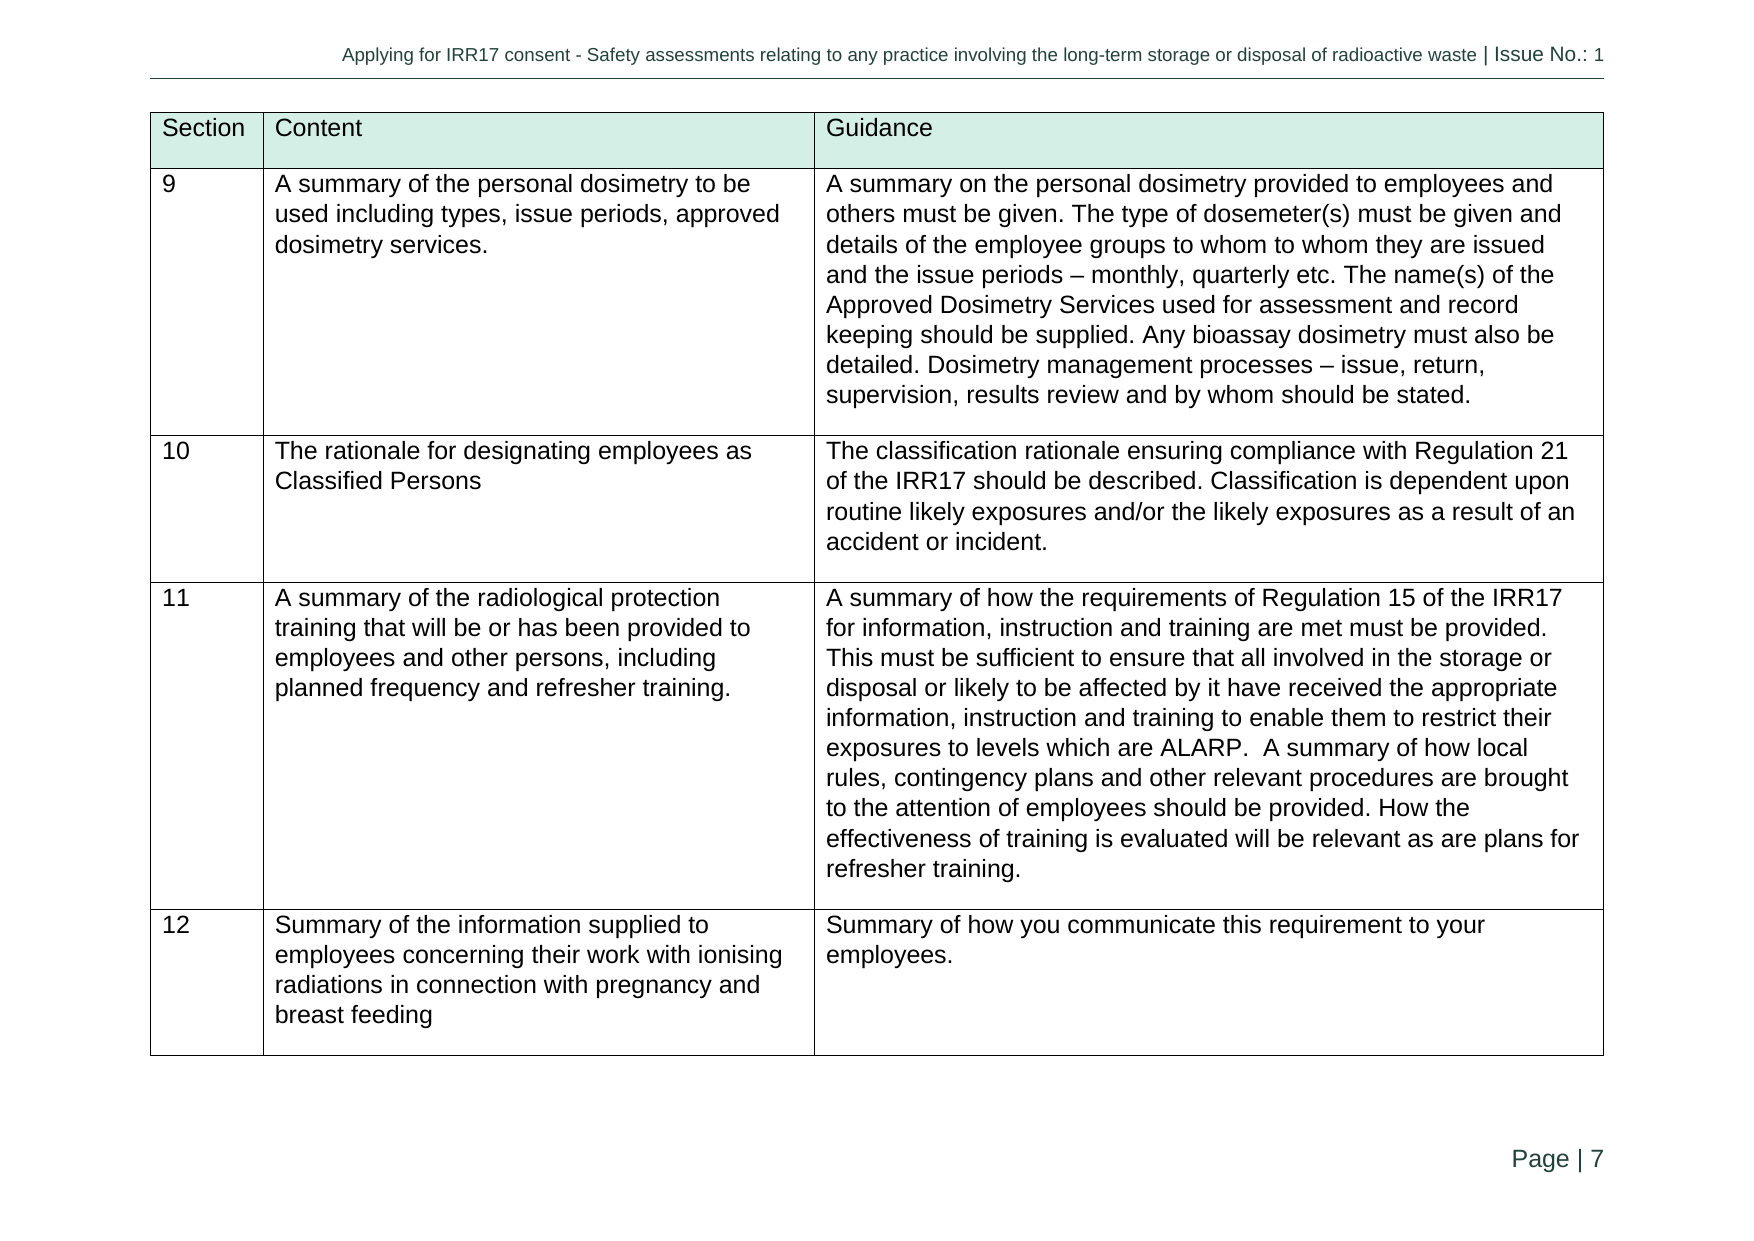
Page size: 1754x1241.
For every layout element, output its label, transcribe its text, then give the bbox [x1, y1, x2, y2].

table_cell A summary of the radiological protection training that will be or has been provided to employees and other persons, including planned frequency and refresher training. [264, 583, 814, 909]
table_cell Summary of the information supplied to employees concerning their work with ionising radiations in connection with pregnancy and breast feeding [264, 910, 814, 1055]
table_cell 11 [151, 583, 263, 909]
table_cell 9 [151, 169, 263, 435]
table_header Section [151, 113, 263, 168]
table_header Content [264, 113, 814, 168]
table_cell Summary of how you communicate this requirement to your employees. [815, 910, 1603, 1055]
table_cell 12 [151, 910, 263, 1055]
table_header Guidance [815, 113, 1603, 168]
table_cell A summary of how the requirements of Regulation 15 of the IRR17 for information, instruction and training are met must be provided. This must be sufficient to ensure that all involved in the storage or disposal or likely to be affected by it have received the appropriate information, instruction and training to enable them to restrict their exposures to levels which are ALARP. A summary of how local rules, contingency plans and other relevant procedures are brought to the attention of employees should be provided. How the effectiveness of training is evaluated will be relevant as are plans for refresher training. [815, 583, 1603, 909]
table_cell A summary on the personal dosimetry provided to employees and others must be given. The type of dosemeter(s) must be given and details of the employee groups to whom to whom they are issued and the issue periods – monthly, quarterly etc. The name(s) of the Approved Dosimetry Services used for assessment and record keeping should be supplied. Any bioassay dosimetry must also be detailed. Dosimetry management processes – issue, return, supervision, results review and by whom should be stated. [815, 169, 1603, 435]
table_cell A summary of the personal dosimetry to be used including types, issue periods, approved dosimetry services. [264, 169, 814, 435]
table_cell 10 [151, 436, 263, 582]
table_cell The rationale for designating employees as Classified Persons [264, 436, 814, 582]
table_cell The classification rationale ensuring compliance with Regulation 21 of the IRR17 should be described. Classification is dependent upon routine likely exposures and/or the likely exposures as a result of an accident or incident. [815, 436, 1603, 582]
